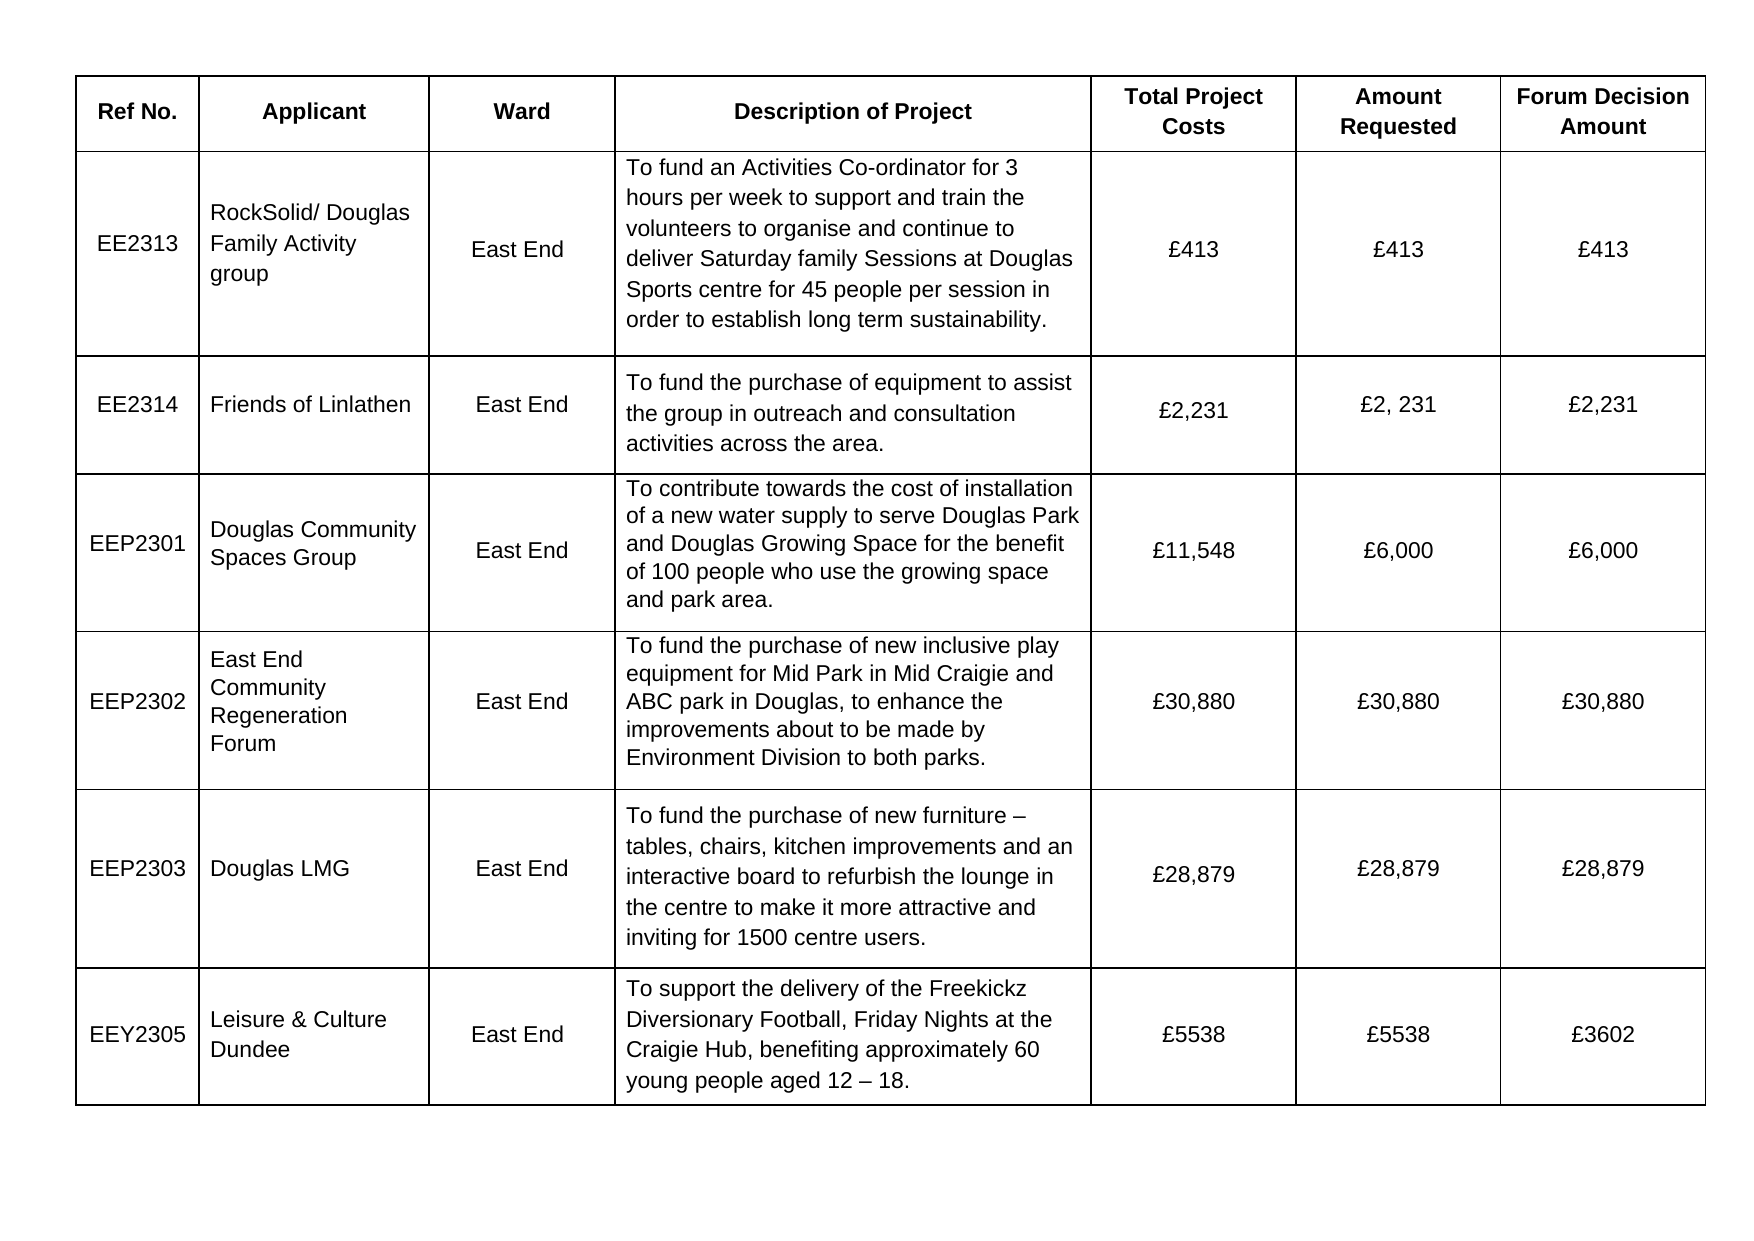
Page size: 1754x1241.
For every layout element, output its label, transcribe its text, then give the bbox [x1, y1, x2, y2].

table_cell Douglas LMG [200, 790, 428, 967]
table_cell Leisure & Culture Dundee [200, 969, 428, 1104]
table_cell To contribute towards the cost of installation of a new water supply to serve Douglas Park and Douglas Growing Space for the benefit of 100 people who use the growing space and park area. [616, 475, 1090, 631]
table_cell £2,231 [1092, 357, 1295, 473]
table_cell East End [430, 969, 614, 1104]
table_cell To support the delivery of the Freekickz Diversionary Football, Friday Nights at the Craigie Hub, benefiting approximately 60 young people aged 12 – 18. [616, 969, 1090, 1104]
table_cell Douglas Community Spaces Group [200, 475, 428, 631]
table_cell £28,879 [1501, 790, 1705, 967]
table_header Forum Decision Amount [1501, 77, 1705, 151]
table_cell EEP2302 [77, 632, 198, 789]
table_cell £5538 [1092, 969, 1295, 1104]
table_cell Friends of Linlathen [200, 357, 428, 473]
table_cell £3602 [1501, 969, 1705, 1104]
table_cell £5538 [1297, 969, 1500, 1104]
table_cell £6,000 [1297, 475, 1500, 631]
table_header Applicant [200, 77, 428, 151]
table_cell East End Community Regeneration Forum [200, 632, 428, 789]
table_cell EEY2305 [77, 969, 198, 1104]
table_cell £30,880 [1092, 632, 1295, 789]
table_cell £413 [1092, 152, 1295, 355]
table_cell £30,880 [1501, 632, 1705, 789]
table_cell RockSolid/ Douglas Family Activity group [200, 152, 428, 355]
table_cell East End [430, 357, 614, 473]
table_cell EEP2303 [77, 790, 198, 967]
table_header Ward [430, 77, 614, 151]
table_cell East End [430, 475, 614, 631]
table_cell £413 [1501, 152, 1705, 355]
table_cell £6,000 [1501, 475, 1705, 631]
table_cell £2,231 [1501, 357, 1705, 473]
table_cell £413 [1297, 152, 1500, 355]
table_header Amount Requested [1297, 77, 1500, 151]
table_cell EEP2301 [77, 475, 198, 631]
table_cell £2, 231 [1297, 357, 1500, 473]
table_cell £11,548 [1092, 475, 1295, 631]
table_cell To fund the purchase of new inclusive play equipment for Mid Park in Mid Craigie and ABC park in Douglas, to enhance the improvements about to be made by Environment Division to both parks. [616, 632, 1090, 789]
table_cell £28,879 [1092, 790, 1295, 967]
table_header Ref No. [77, 77, 198, 151]
table_cell EE2314 [77, 357, 198, 473]
table_cell East End [430, 152, 614, 355]
table_cell £30,880 [1297, 632, 1500, 789]
table_cell To fund the purchase of new furniture – tables, chairs, kitchen improvements and an interactive board to refurbish the lounge in the centre to make it more attractive and inviting for 1500 centre users. [616, 790, 1090, 967]
table_cell £28,879 [1297, 790, 1500, 967]
table_cell To fund the purchase of equipment to assist the group in outreach and consultation activities across the area. [616, 357, 1090, 473]
table_header Total Project Costs [1092, 77, 1295, 151]
table_header Description of Project [616, 77, 1090, 151]
table_cell East End [430, 632, 614, 789]
table_cell To fund an Activities Co-ordinator for 3 hours per week to support and train the volunteers to organise and continue to deliver Saturday family Sessions at Douglas Sports centre for 45 people per session in order to establish long term sustainability. [616, 152, 1090, 355]
table_cell EE2313 [77, 152, 198, 355]
table_cell East End [430, 790, 614, 967]
